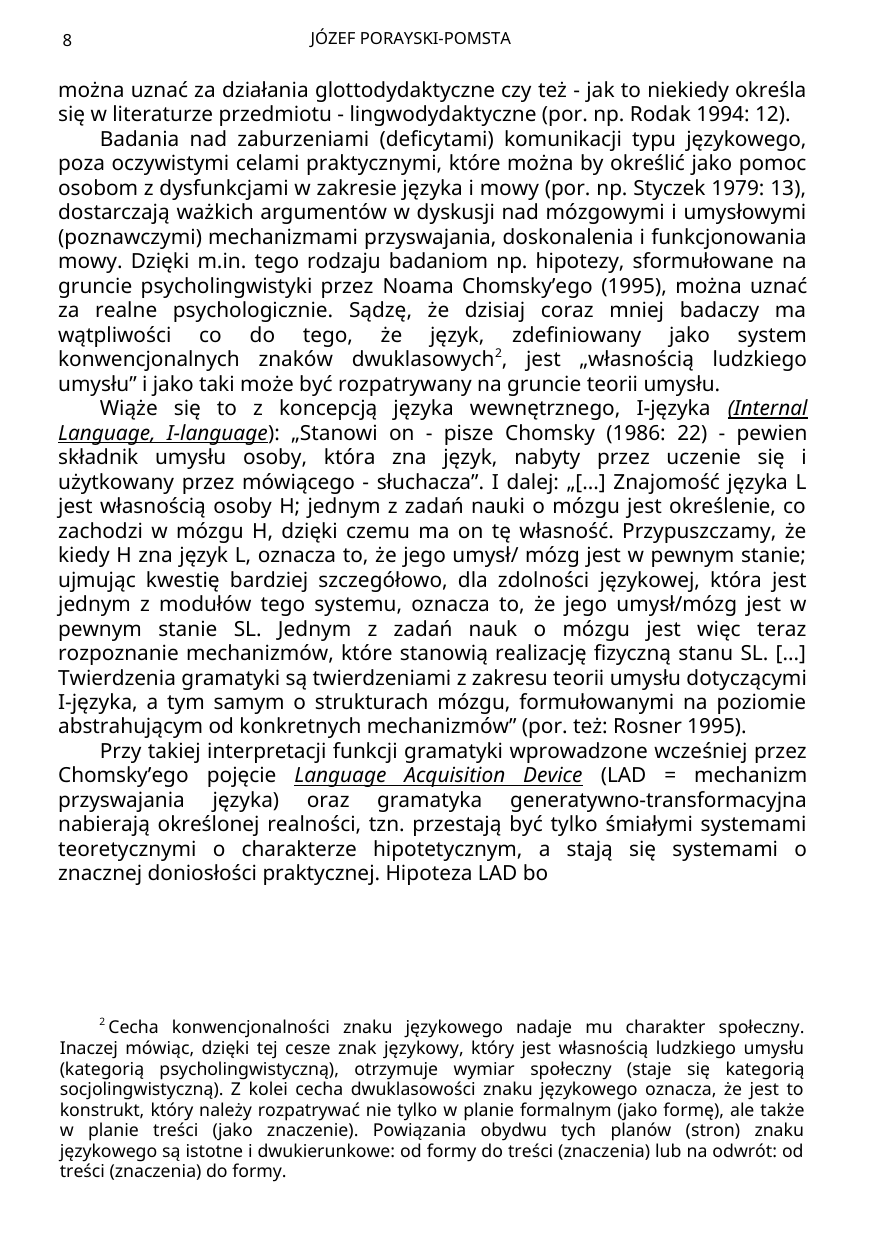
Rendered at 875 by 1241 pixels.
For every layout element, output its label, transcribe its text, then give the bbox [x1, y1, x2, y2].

text Badania nad zaburzeniami (deficytami) komunikacji typu językowego, poza oczywistymi celami praktycznymi, które można by określić jako pomoc osobom z dysfunkcjami w zakresie języka i mowy (por. np. Styczek 1979: 13), dostarczają ważkich argumentów w dyskusji nad mózgowymi i umysłowymi (poznawczymi) mechanizmami przyswajania, doskonalenia i funkcjonowania mowy. Dzięki m.in. tego rodzaju badaniom np. hipotezy, sformułowane na gruncie psycholingwistyki przez Noama Chomsky’ego (1995), można uznać za realne psychologicznie. Sądzę, że dzisiaj coraz mniej badaczy ma wątpliwości co do tego, że język, zdefiniowany jako system konwencjonalnych znaków dwuklasowych2, jest „własnością ludzkiego umysłu” i jako taki może być rozpatrywany na gruncie teorii umysłu. [58, 127, 807, 396]
text można uznać za działania glottodydaktyczne czy też - jak to niekiedy określa się w literaturze przedmiotu - lingwodydaktyczne (por. np. Rodak 1994: 12). [58, 78, 807, 127]
text Przy takiej interpretacji funkcji gramatyki wprowadzone wcześniej przez Chomsky’ego pojęcie Language Acquisition Device (LAD = mechanizm przyswajania języka) oraz gramatyka generatywno-transformacyjna nabierają określonej realności, tzn. przestają być tylko śmiałymi systemami teoretycznymi o charakterze hipotetycznym, a stają się systemami o znacznej doniosłości praktycznej. Hipoteza LAD bo [58, 739, 807, 886]
text 2 Cecha konwencjonalności znaku językowego nadaje mu charakter społeczny. Inaczej mówiąc, dzięki tej cesze znak językowy, który jest własnością ludzkiego umysłu (kategorią psycholingwistyczną), otrzymuje wymiar społeczny (staje się kategorią socjolingwistyczną). Z kolei cecha dwuklasowości znaku językowego oznacza, że jest to konstrukt, który należy rozpatrywać nie tylko w planie formalnym (jako formę), ale także w planie treści (jako znaczenie). Powiązania obydwu tych planów (stron) znaku językowego są istotne i dwukierunkowe: od formy do treści (znaczenia) lub na odwrót: od treści (znaczenia) do formy. [59, 1017, 805, 1182]
text Wiąże się to z koncepcją języka wewnętrznego, I-języka (Internal Language, I-language): „Stanowi on - pisze Chomsky (1986: 22) - pewien składnik umysłu osoby, która zna język, nabyty przez uczenie się i użytkowany przez mówiącego - słuchacza”. I dalej: „[...] Znajomość języka L jest własnością osoby H; jednym z zadań nauki o mózgu jest określenie, co zachodzi w mózgu H, dzięki czemu ma on tę własność. Przypuszczamy, że kiedy H zna język L, oznacza to, że jego umysł/ mózg jest w pewnym stanie; ujmując kwestię bardziej szczegółowo, dla zdolności językowej, która jest jednym z modułów tego systemu, oznacza to, że jego umysł/mózg jest w pewnym stanie SL. Jednym z zadań nauk o mózgu jest więc teraz rozpoznanie mechanizmów, które stanowią realizację fizyczną stanu SL. [...] Twierdzenia gramatyki są twierdzeniami z zakresu teorii umysłu dotyczącymi I-języka, a tym samym o strukturach mózgu, formułowanymi na poziomie abstrahującym od konkretnych mechanizmów” (por. też: Rosner 1995). [58, 396, 807, 739]
text JÓZEF PORAYSKI-POMSTA [310, 31, 511, 48]
